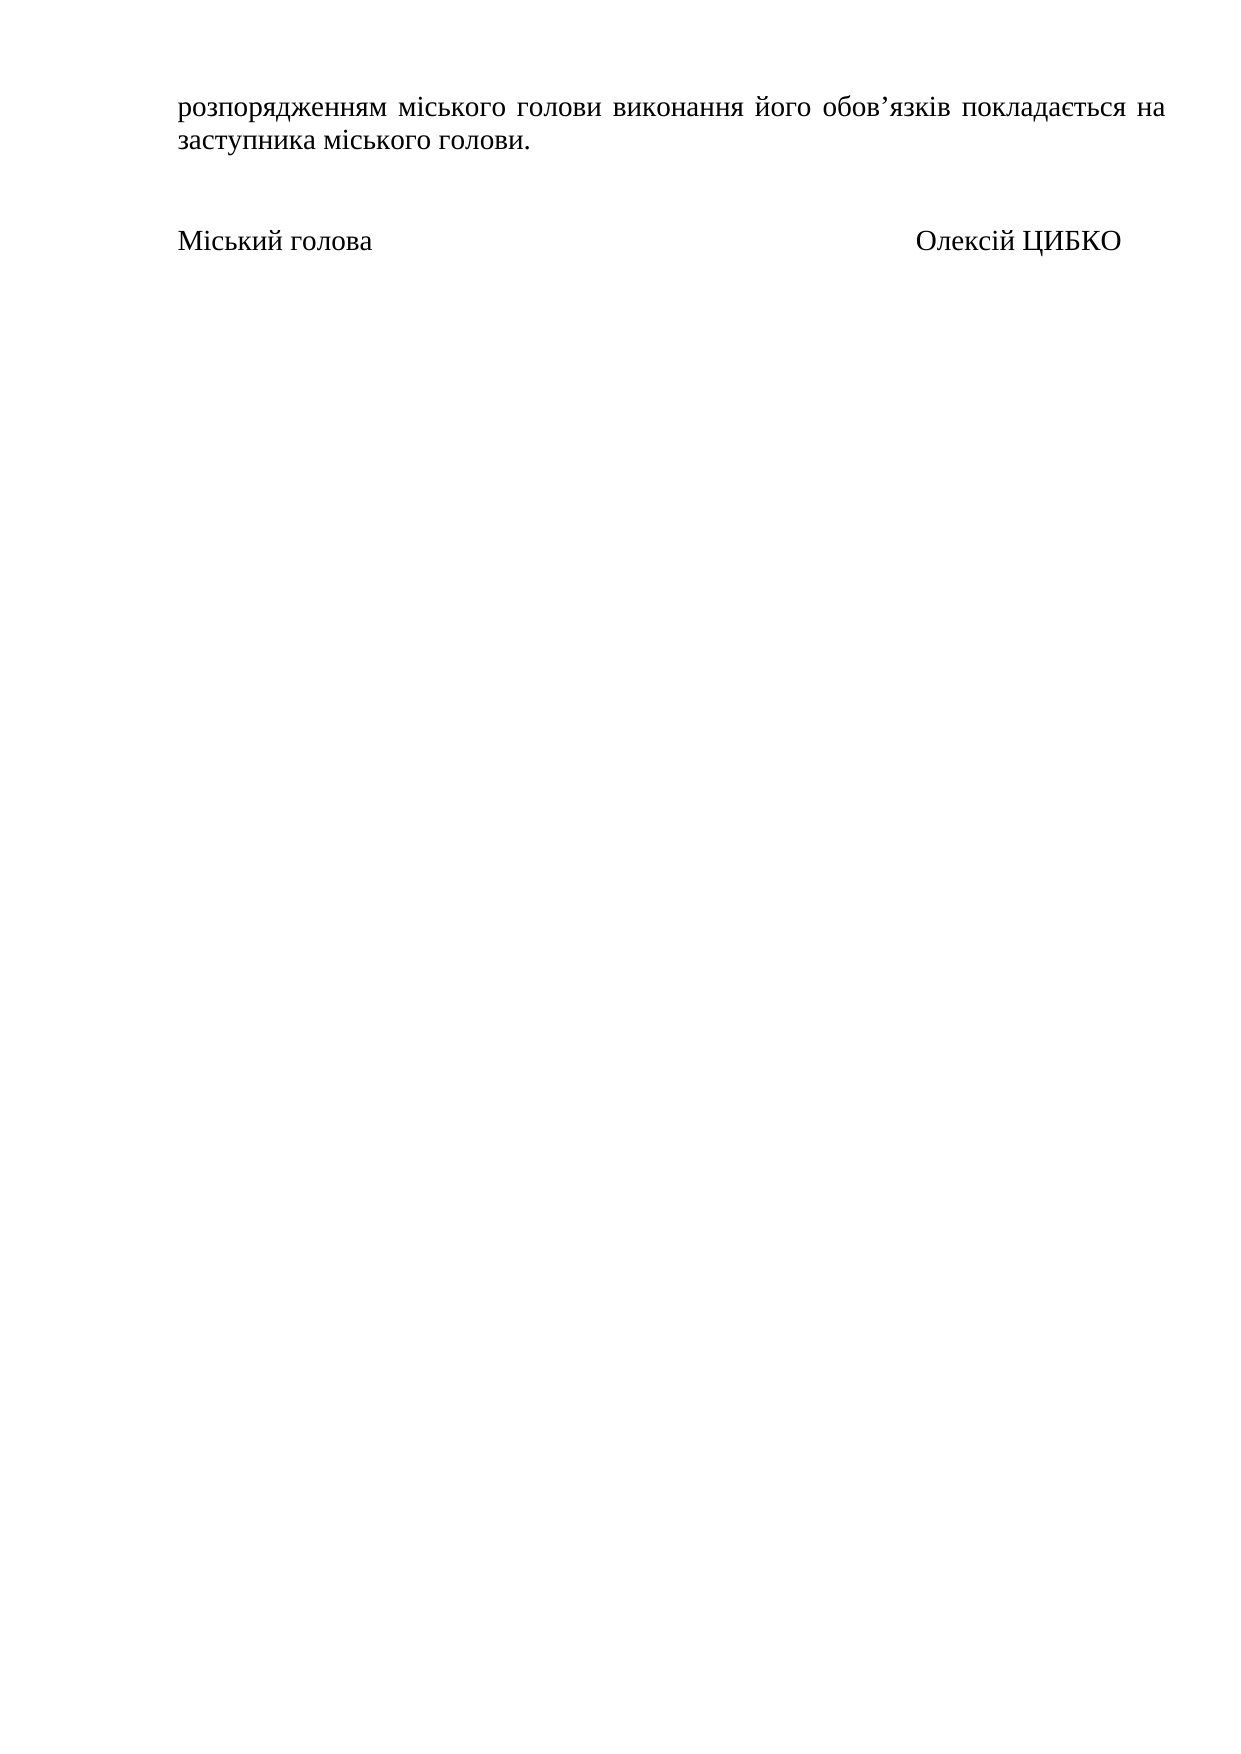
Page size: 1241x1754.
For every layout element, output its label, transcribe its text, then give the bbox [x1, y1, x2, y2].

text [177, 89, 1167, 156]
list Міський голова Олексій ЦИБКО [177, 223, 1167, 323]
